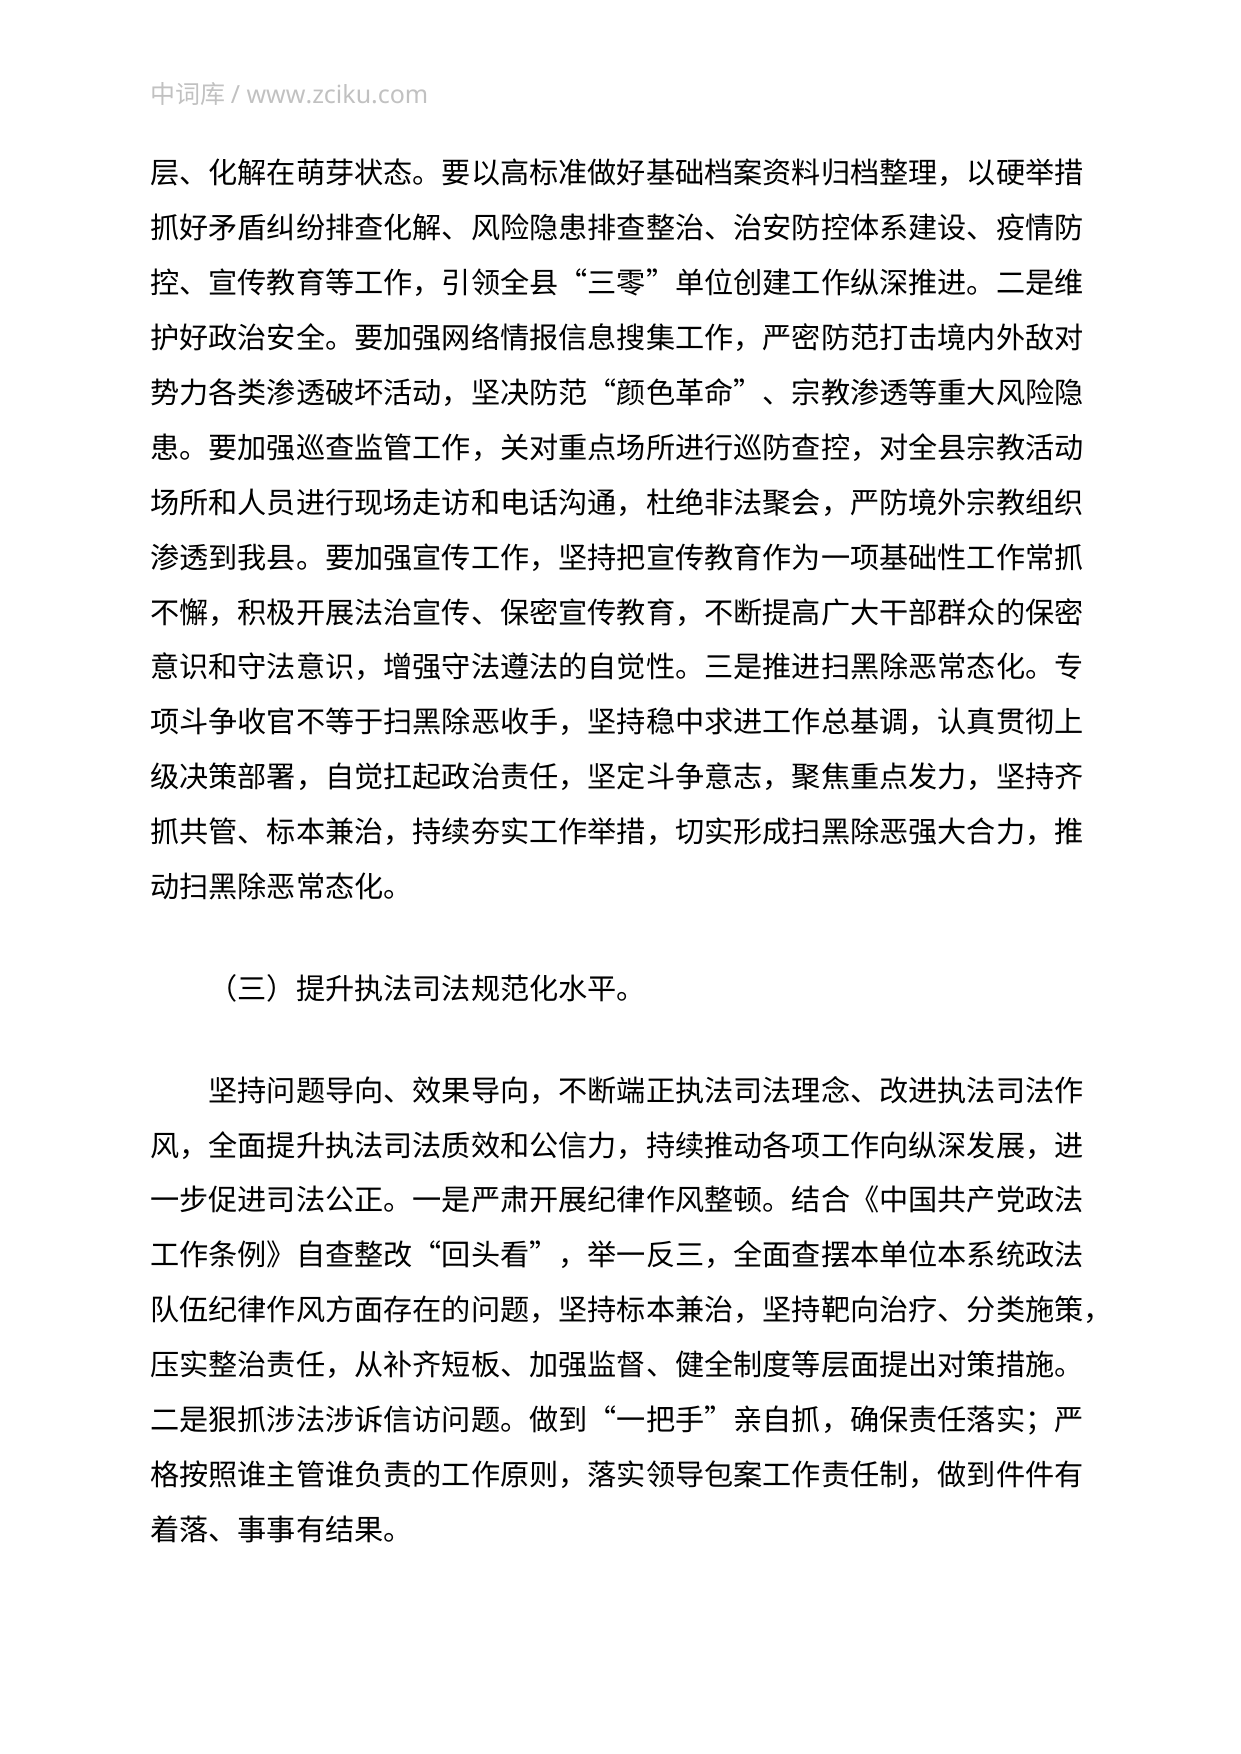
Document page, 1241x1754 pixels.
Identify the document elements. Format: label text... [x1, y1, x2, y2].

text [150, 150, 1090, 906]
text （三）提升执法司法规范化水平。 [150, 965, 1090, 1008]
text 坚持问题导向、效果导向，不断端正执法司法理念、改进执法司法作风，全面提升执法司法质效和公信力，持续推动各项工作向纵深发展，进一步促进司法公正。一是严肃开展纪律作风整顿。结合《中国共产党政法工作条例》自查整改“回头看”，举一反三，全面查摆本单位本系统政法队伍纪律作风方面存在的问题，坚持标本兼治，坚持靶向治疗、分类施策，压实整治责任，从补齐短板、加强监督、健全制度等层面提出对策措施。二是狠抓涉法涉诉信访问题。做到“一把手”亲自抓，确保责任落实；严格按照谁主管谁负责的工作原则，落实领导包案工作责任制，做到件件有着落、事事有结果。 [150, 1067, 1090, 1549]
